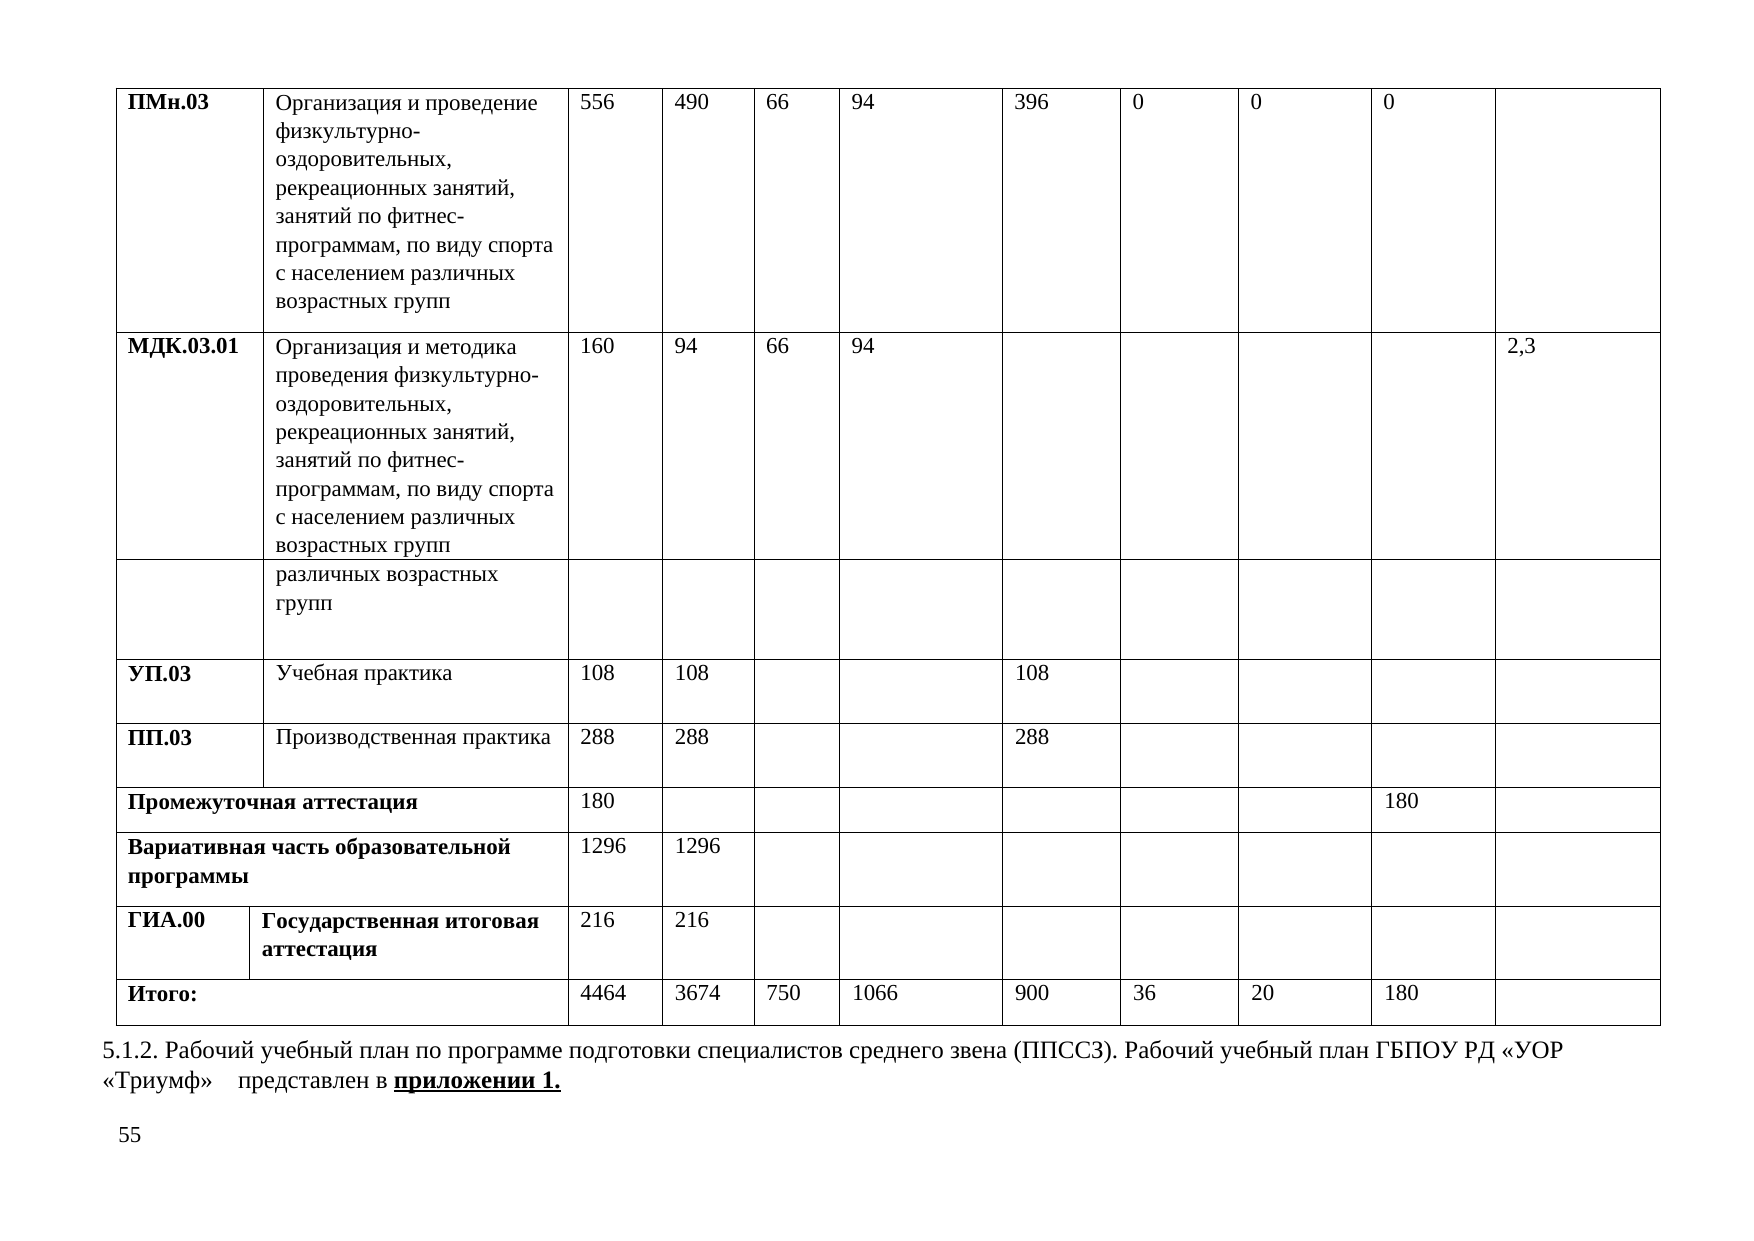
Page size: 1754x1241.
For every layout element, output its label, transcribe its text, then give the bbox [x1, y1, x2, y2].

table_cell [1496, 560, 1660, 659]
table_cell Производственная практика [264, 724, 568, 787]
table_cell 180 [1372, 980, 1495, 1024]
table_cell 20 [1239, 980, 1371, 1024]
table_cell [840, 788, 1002, 832]
table_cell [840, 560, 1002, 659]
table_cell ГИА.00 [117, 907, 249, 979]
table_cell [1239, 907, 1371, 979]
table_cell [1003, 560, 1120, 659]
table_cell [755, 833, 839, 906]
table_cell 0 [1239, 89, 1371, 332]
table_cell [1003, 833, 1120, 906]
table_cell [1003, 333, 1120, 559]
table_cell [1496, 660, 1660, 723]
table_cell 108 [663, 660, 754, 723]
table_cell [1121, 560, 1238, 659]
table_cell Организация и методика проведения физкультурно- оздоровительных, рекреационных занятий, занятий по фитнес- программам, по виду спорта с населением различных возрастных групп [264, 333, 568, 559]
table_cell 0 [1121, 89, 1238, 332]
table_cell ПМн.03 [117, 89, 263, 332]
table_cell различных возрастных групп [264, 560, 568, 659]
table_cell 490 [663, 89, 754, 332]
table_cell 94 [663, 333, 754, 559]
table_cell 3674 [663, 980, 754, 1024]
table_cell [1239, 788, 1371, 832]
table_cell [1372, 833, 1495, 906]
table_cell 900 [1003, 980, 1120, 1024]
table_cell 216 [569, 907, 662, 979]
table_cell 4464 [569, 980, 662, 1024]
table_cell Организация и проведение физкультурно- оздоровительных, рекреационных занятий, занятий по фитнес- программам, по виду спорта с населением различных возрастных групп [264, 89, 568, 332]
table_cell [1121, 333, 1238, 559]
table_cell [569, 560, 662, 659]
table_cell [1496, 89, 1660, 332]
table_cell [1496, 788, 1660, 832]
table_cell Государственная итоговая аттестация [250, 907, 568, 979]
table_cell [840, 660, 1002, 723]
table_cell [1372, 560, 1495, 659]
table_cell [1372, 333, 1495, 559]
table_cell [755, 907, 839, 979]
table_cell 396 [1003, 89, 1120, 332]
table_cell Итого: [117, 980, 568, 1024]
table_cell [1121, 724, 1238, 787]
table_cell 288 [663, 724, 754, 787]
table_cell [1496, 833, 1660, 906]
table_cell 160 [569, 333, 662, 559]
table_cell 180 [569, 788, 662, 832]
table_cell 94 [840, 333, 1002, 559]
table_cell 66 [755, 333, 839, 559]
table_cell 0 [1372, 89, 1495, 332]
table_cell [1121, 788, 1238, 832]
table_cell [1121, 833, 1238, 906]
table_cell [1121, 660, 1238, 723]
table_cell [1239, 333, 1371, 559]
table_cell ПП.03 [117, 724, 263, 787]
table_cell [1121, 907, 1238, 979]
table_cell [1496, 724, 1660, 787]
table_cell [1496, 907, 1660, 979]
table_cell [1239, 724, 1371, 787]
table_cell [663, 788, 754, 832]
table_cell 180 [1372, 788, 1495, 832]
table_cell 216 [663, 907, 754, 979]
text 5.1.2. Рабочий учебный план по программе подготовки специалистов среднего звена (ППССЗ). Рабочий учебный план ГБПОУ РД «УОР «Триумф» представлен в приложении 1. [102, 1035, 1576, 1094]
table_cell 1066 [840, 980, 1002, 1024]
table_cell 288 [569, 724, 662, 787]
table_cell [117, 560, 263, 659]
table_cell [1496, 980, 1660, 1024]
table_cell 1296 [569, 833, 662, 906]
table_cell 108 [1003, 660, 1120, 723]
table_cell 288 [1003, 724, 1120, 787]
table_cell МДК.03.01 [117, 333, 263, 559]
table_cell УП.03 [117, 660, 263, 723]
table_cell [755, 724, 839, 787]
table_cell Промежуточная аттестация [117, 788, 568, 832]
table_cell [840, 833, 1002, 906]
table_cell [840, 907, 1002, 979]
table_cell 66 [755, 89, 839, 332]
table_cell 556 [569, 89, 662, 332]
table_cell 750 [755, 980, 839, 1024]
table_cell [1372, 660, 1495, 723]
table_cell [1003, 788, 1120, 832]
table_cell [755, 660, 839, 723]
table_cell [1239, 833, 1371, 906]
table_cell 36 [1121, 980, 1238, 1024]
table_cell [755, 788, 839, 832]
table_cell [755, 560, 839, 659]
table_cell [663, 560, 754, 659]
table_cell [1003, 907, 1120, 979]
table_cell [840, 724, 1002, 787]
table_cell 2,3 [1496, 333, 1660, 559]
table_cell [1239, 660, 1371, 723]
table_cell Вариативная часть образовательной программы [117, 833, 568, 906]
table_cell 94 [840, 89, 1002, 332]
table_cell [1372, 724, 1495, 787]
table_cell [1372, 907, 1495, 979]
table_cell Учебная практика [264, 660, 568, 723]
table_cell 1296 [663, 833, 754, 906]
table_cell 108 [569, 660, 662, 723]
table_cell [1239, 560, 1371, 659]
